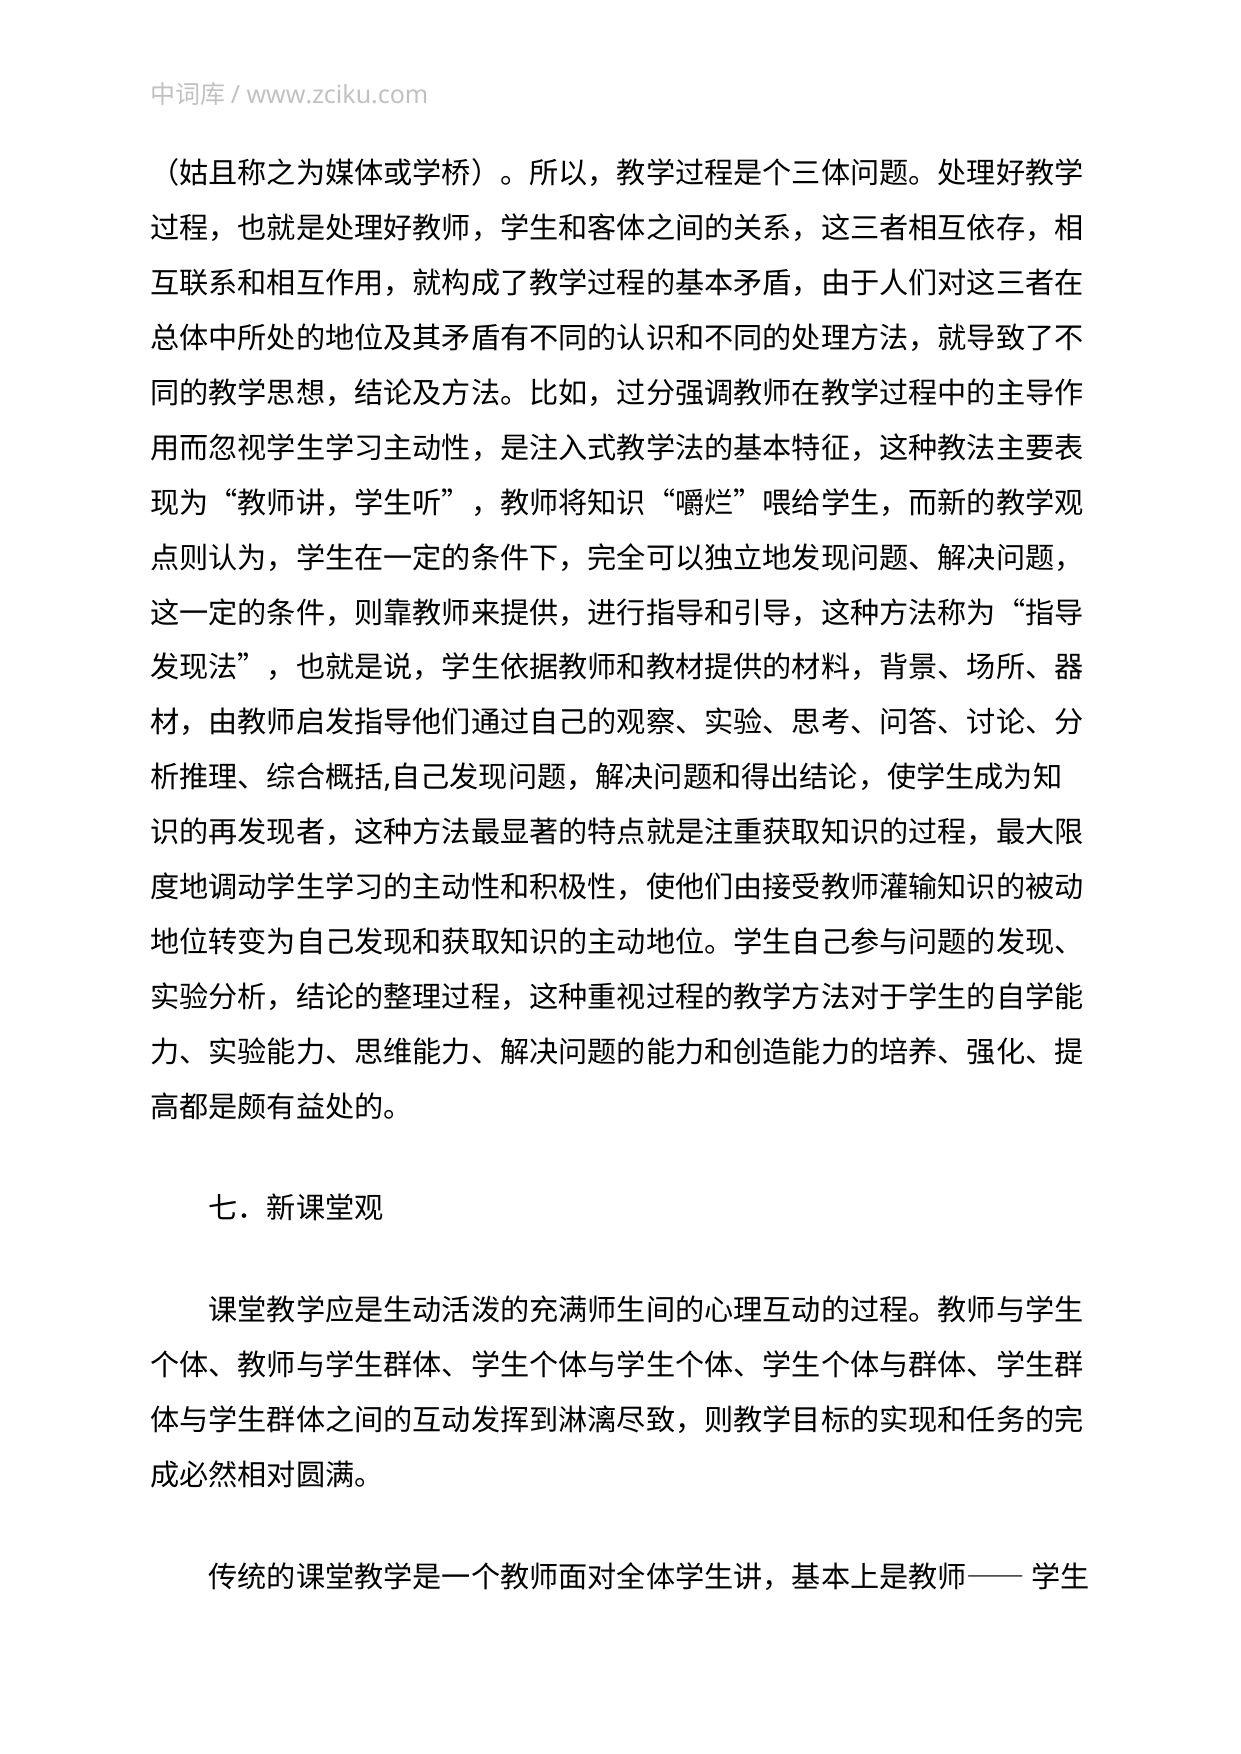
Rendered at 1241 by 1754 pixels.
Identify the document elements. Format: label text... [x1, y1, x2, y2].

text 课堂教学应是生动活泼的充满师生间的心理互动的过程。教师与学生个体、教师与学生群体、学生个体与学生个体、学生个体与群体、学生群体与学生群体之间的互动发挥到淋漓尽致，则教学目标的实现和任务的完成必然相对圆满。 [150, 1287, 1090, 1494]
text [150, 150, 1090, 1126]
text 七．新课堂观 [150, 1185, 1090, 1227]
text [150, 1553, 1090, 1596]
